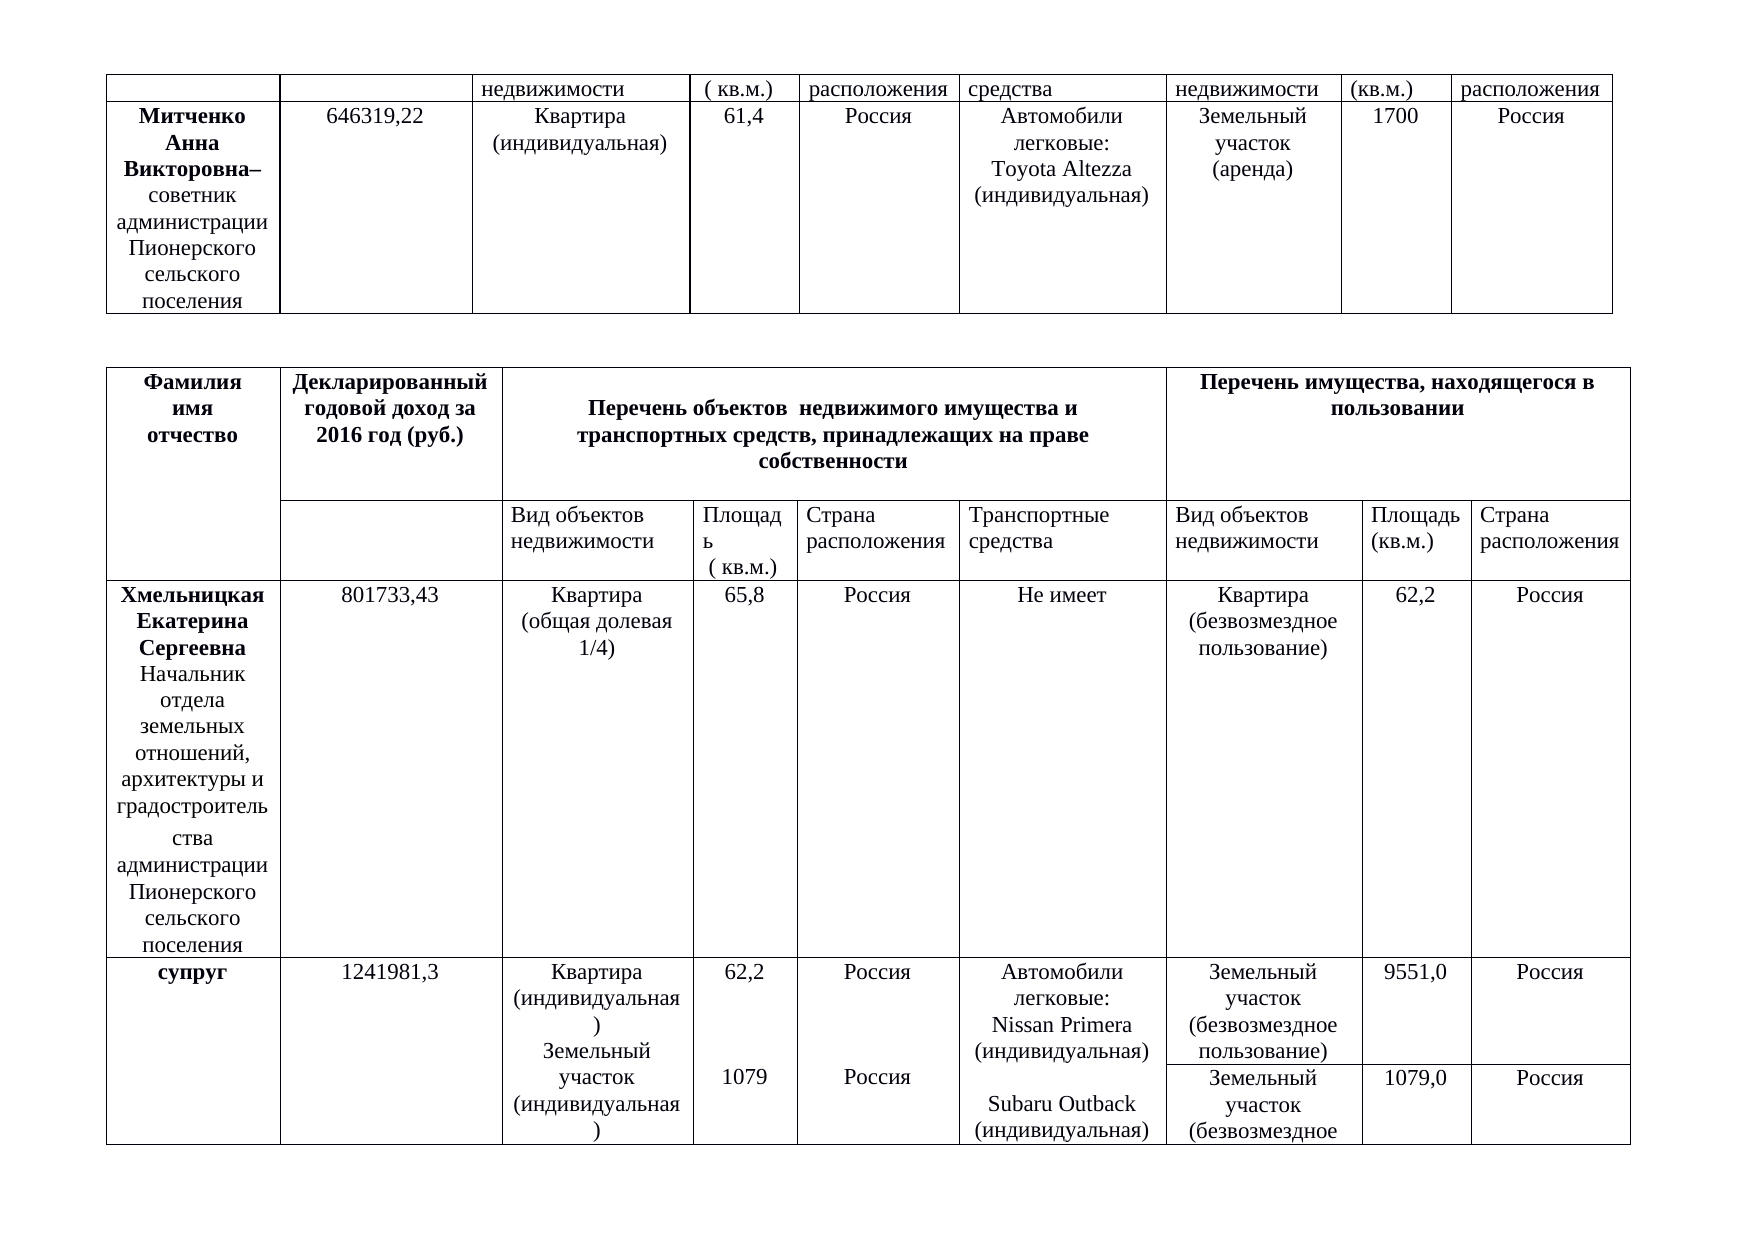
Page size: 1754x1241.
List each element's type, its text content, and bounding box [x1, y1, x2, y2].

table_cell [281, 501, 502, 580]
table_cell Страна расположения [800, 75, 959, 101]
table_header Перечень объектов недвижимого имущества и транспортных средств, принадлежащих на праве собственности [503, 368, 1166, 500]
table_cell 1700 [1342, 102, 1451, 313]
table_cell Россия Россия [798, 958, 959, 1143]
table_cell Автомобили легковые: Nissan Primera (индивидуальная) Subaru Outback (индивидуальная) [960, 958, 1166, 1143]
table_cell Транспортные средства [960, 501, 1166, 580]
table_cell Страна расположения [1472, 501, 1630, 580]
table_cell Страна расположения [1452, 75, 1612, 101]
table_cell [473, 75, 689, 101]
table_header Декларированный годовой доход за 2016 год (руб.) [281, 368, 502, 500]
table_cell Площадь ( кв.м.) [694, 501, 797, 580]
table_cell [1167, 75, 1341, 101]
table_cell Не имеет [960, 581, 1166, 957]
table_cell Россия [1472, 958, 1630, 1063]
table_cell Россия [1452, 102, 1612, 313]
table_cell 801733,43 [281, 581, 502, 957]
table_cell 9551,0 [1363, 958, 1471, 1063]
table_cell Митченко Анна Викторовна– советник администрации Пионерского сельского поселения [107, 102, 279, 313]
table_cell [1167, 958, 1362, 1063]
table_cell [1167, 1065, 1362, 1143]
table_cell Вид объектов недвижимости [1167, 501, 1362, 580]
table_cell 61,4 [691, 102, 799, 313]
table_cell 1079,0 [1363, 1065, 1471, 1143]
table_cell [281, 75, 472, 101]
table_header Перечень имущества, находящегося в пользовании [1167, 368, 1630, 500]
table_cell Квартира (индивидуальная) [473, 102, 689, 313]
table_cell Квартира (общая долевая 1/4) [503, 581, 693, 957]
table_cell Площадь (кв.м.) [1363, 501, 1471, 580]
table_cell Страна расположения [798, 501, 959, 580]
table_cell Автомобили легковые: Tоyota Altezza (индивидуальная) [960, 102, 1166, 313]
table_cell 65,8 [694, 581, 797, 957]
table_cell Хмельницкая Екатерина Сергеевна Начальник отдела земельных отношений, архитектуры и градостроительства администрации Пионерского сельского поселения [107, 581, 280, 957]
table_cell Россия [1472, 1065, 1630, 1143]
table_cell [960, 75, 1166, 101]
table_cell 62,2 [1363, 581, 1471, 957]
table_cell Россия [798, 581, 959, 957]
table_cell супруг [107, 958, 280, 1143]
table_cell 1241981,3 [281, 958, 502, 1143]
table_cell Квартира (индивидуальная) Земельный участок (индивидуальная) [503, 958, 693, 1143]
table_cell Россия [800, 102, 959, 313]
table_cell Вид объектов недвижимости [503, 501, 693, 580]
table_cell 62,2 1079 [694, 958, 797, 1143]
table_cell Земельный участок (аренда) [1167, 102, 1341, 313]
table_cell 646319,22 [281, 102, 472, 313]
table_cell Россия [1472, 581, 1630, 957]
table_cell Площадь ( кв.м.) [691, 75, 799, 101]
table_cell Площадь (кв.м.) [1342, 75, 1451, 101]
table_cell Квартира (безвозмездное пользование) [1167, 581, 1362, 957]
table_header Фамилия имя отчество [107, 368, 280, 580]
